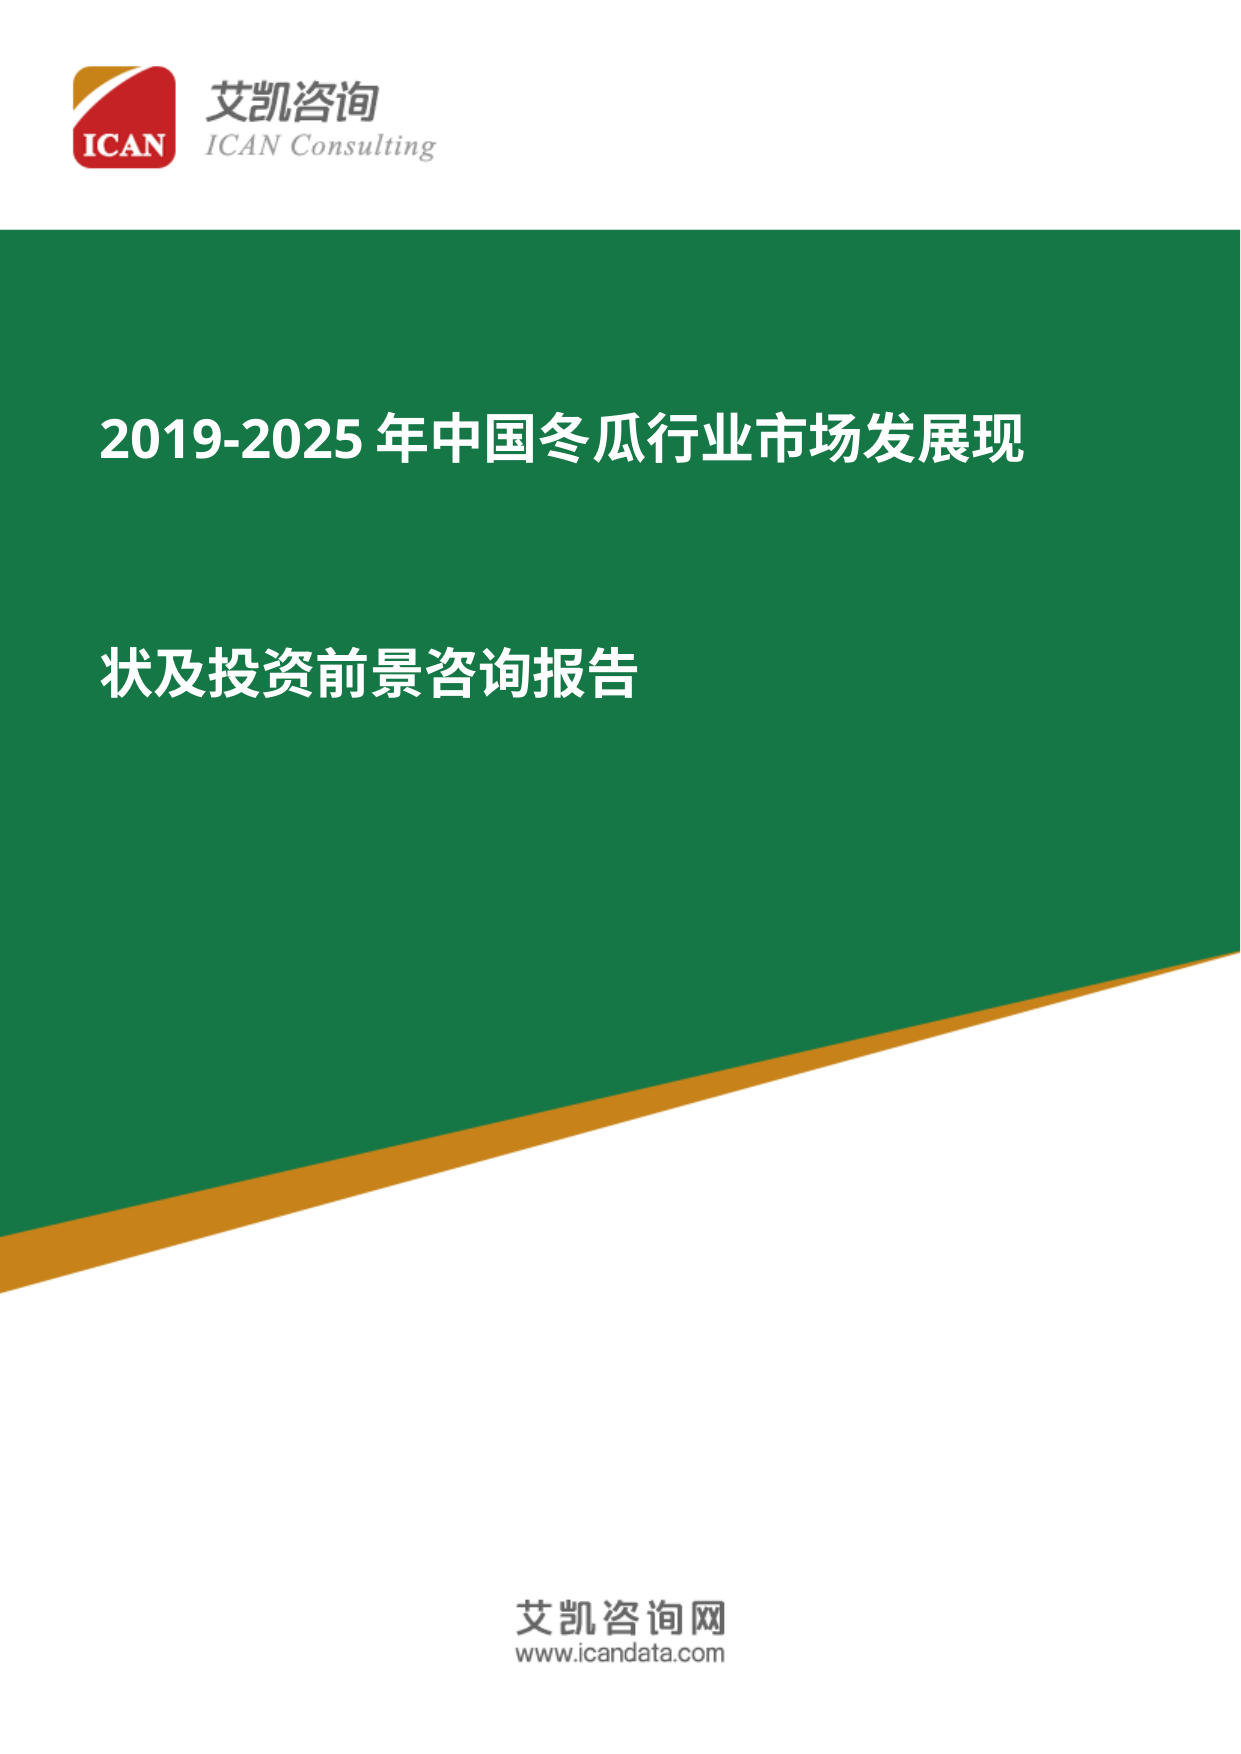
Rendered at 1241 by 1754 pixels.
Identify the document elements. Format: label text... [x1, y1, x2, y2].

subtitle 2019-2025年中国冬瓜行业市场发展现状及投资前景咨询报告 [99, 386, 1053, 718]
picture [0, 5, 1241, 1754]
